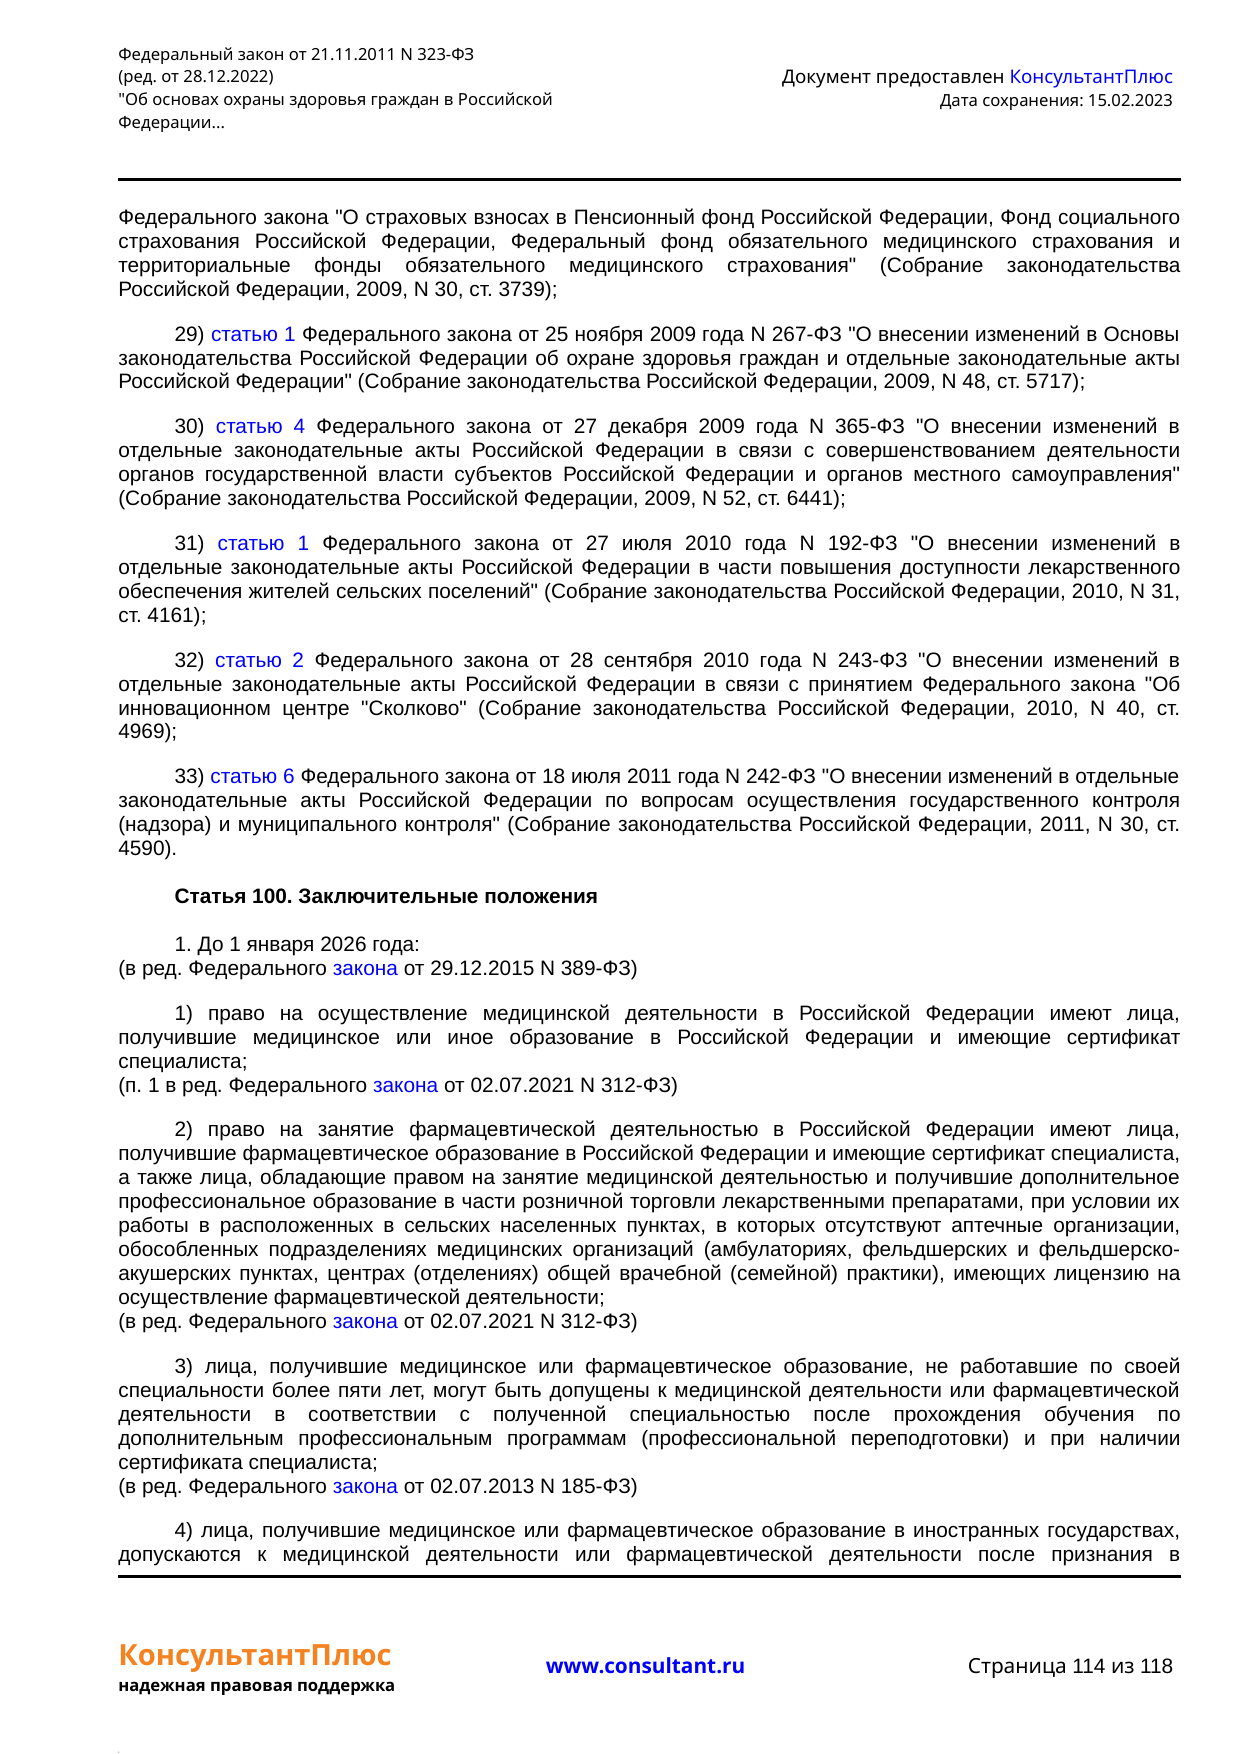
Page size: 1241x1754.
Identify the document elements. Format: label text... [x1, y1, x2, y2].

text 2) право на занятие фармацевтической деятельностью в Российской Федерации имеют лица, получившие фармацевтическое образование в Российской Федерации и имеющие сертификат специалиста, а также лица, обладающие правом на занятие медицинской деятельностью и получившие дополнительное профессиональное образование в части розничной торговли лекарственными препаратами, при условии их работы в расположенных в сельских населенных пунктах, в которых отсутствуют аптечные организации, обособленных подразделениях медицинских организаций (амбулаториях, фельдшерских и фельдшерско-акушерских пунктах, центрах (отделениях) общей врачебной (семейной) практики), имеющих лицензию на осуществление фармацевтической деятельности; [118, 1117, 1181, 1309]
text 31) статью 1 Федерального закона от 27 июля 2010 года N 192-ФЗ "О внесении изменений в отдельные законодательные акты Российской Федерации в части повышения доступности лекарственного обеспечения жителей сельских поселений" (Собрание законодательства Российской Федерации, 2010, N 31, ст. 4161); [118, 531, 1181, 627]
text 30) статью 4 Федерального закона от 27 декабря 2009 года N 365-ФЗ "О внесении изменений в отдельные законодательные акты Российской Федерации в связи с совершенствованием деятельности органов государственной власти субъектов Российской Федерации и органов местного самоуправления" (Собрание законодательства Российской Федерации, 2009, N 52, ст. 6441); [118, 414, 1181, 510]
text (в ред. Федерального закона от 29.12.2015 N 389-ФЗ) [118, 956, 1181, 980]
text (п. 1 в ред. Федерального закона от 02.07.2021 N 312-ФЗ) [118, 1072, 1181, 1096]
text (в ред. Федерального закона от 02.07.2013 N 185-ФЗ) [118, 1473, 1181, 1497]
text 1) право на осуществление медицинской деятельности в Российской Федерации имеют лица, получившие медицинское или иное образование в Российской Федерации и имеющие сертификат специалиста; [118, 1001, 1181, 1072]
text 29) статью 1 Федерального закона от 25 ноября 2009 года N 267-ФЗ "О внесении изменений в Основы законодательства Российской Федерации об охране здоровья граждан и отдельные законодательные акты Российской Федерации" (Собрание законодательства Российской Федерации, 2009, N 48, ст. 5717); [118, 321, 1181, 393]
text 3) лица, получившие медицинское или фармацевтическое образование, не работавшие по своей специальности более пяти лет, могут быть допущены к медицинской деятельности или фармацевтической деятельности в соответствии с полученной специальностью после прохождения обучения по дополнительным профессиональным программам (профессиональной переподготовки) и при наличии сертификата специалиста; [118, 1354, 1181, 1473]
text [118, 205, 1181, 301]
title Статья 100. Заключительные положения [118, 884, 1181, 908]
text 33) статью 6 Федерального закона от 18 июля 2011 года N 242-ФЗ "О внесении изменений в отдельные законодательные акты Российской Федерации по вопросам осуществления государственного контроля (надзора) и муниципального контроля" (Собрание законодательства Российской Федерации, 2011, N 30, ст. 4590). [118, 764, 1181, 860]
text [118, 1518, 1181, 1566]
text 32) статью 2 Федерального закона от 28 сентября 2010 года N 243-ФЗ "О внесении изменений в отдельные законодательные акты Российской Федерации в связи с принятием Федерального закона "Об инновационном центре "Сколково" (Собрание законодательства Российской Федерации, 2010, N 40, ст. 4969); [118, 647, 1181, 743]
text (в ред. Федерального закона от 02.07.2021 N 312-ФЗ) [118, 1309, 1181, 1333]
text 1. До 1 января 2026 года: [118, 932, 1181, 956]
